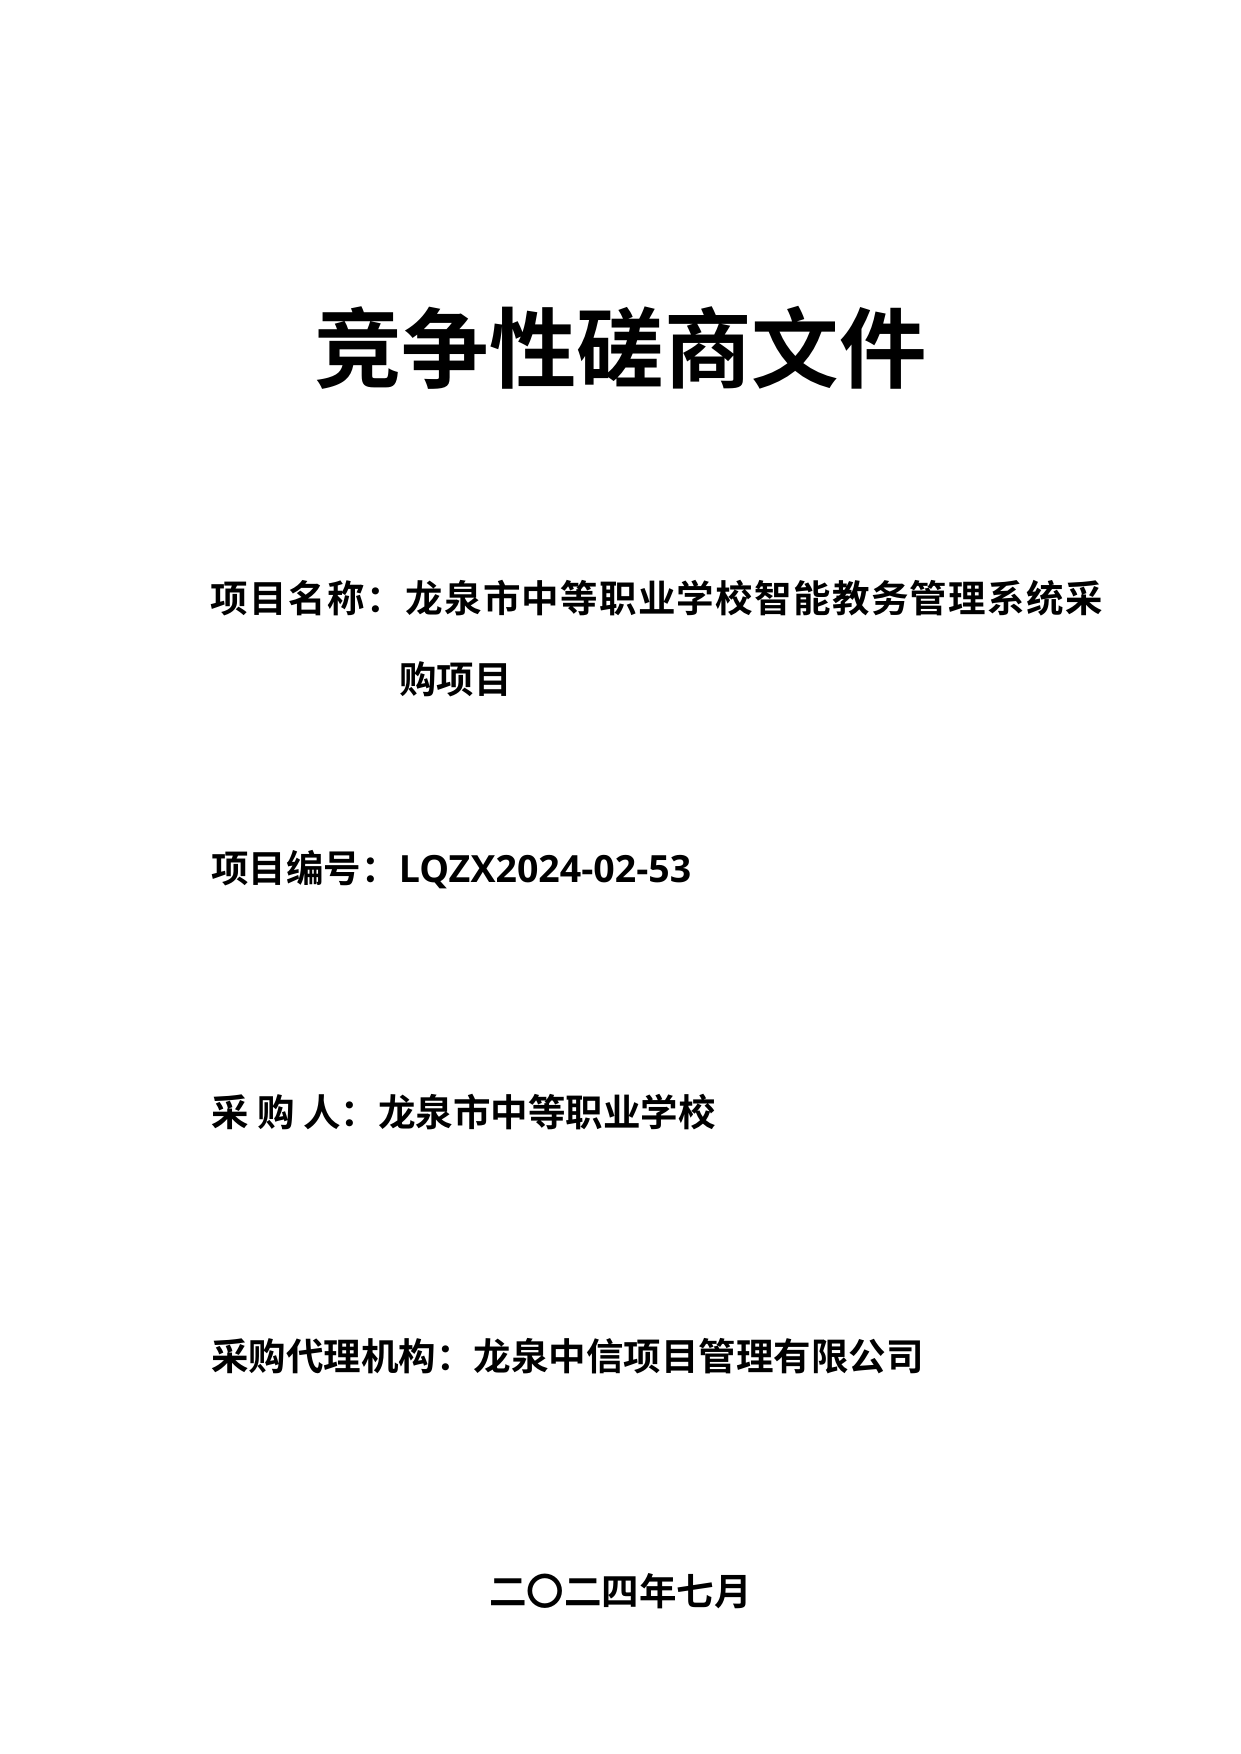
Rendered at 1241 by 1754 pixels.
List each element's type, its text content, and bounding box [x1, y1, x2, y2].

text 竞争性磋商文件 [136, 279, 1104, 406]
text 采 购 人：龙泉市中等职业学校 [136, 1083, 1104, 1137]
text 项目编号：LQZX2024-02-53 [136, 839, 1104, 894]
text 项目名称：龙泉市中等职业学校智能教务管理系统采购项目 [211, 569, 1104, 704]
text 采购代理机构：龙泉中信项目管理有限公司 [136, 1327, 1104, 1381]
text 二〇二四年七月 [136, 1561, 1104, 1616]
